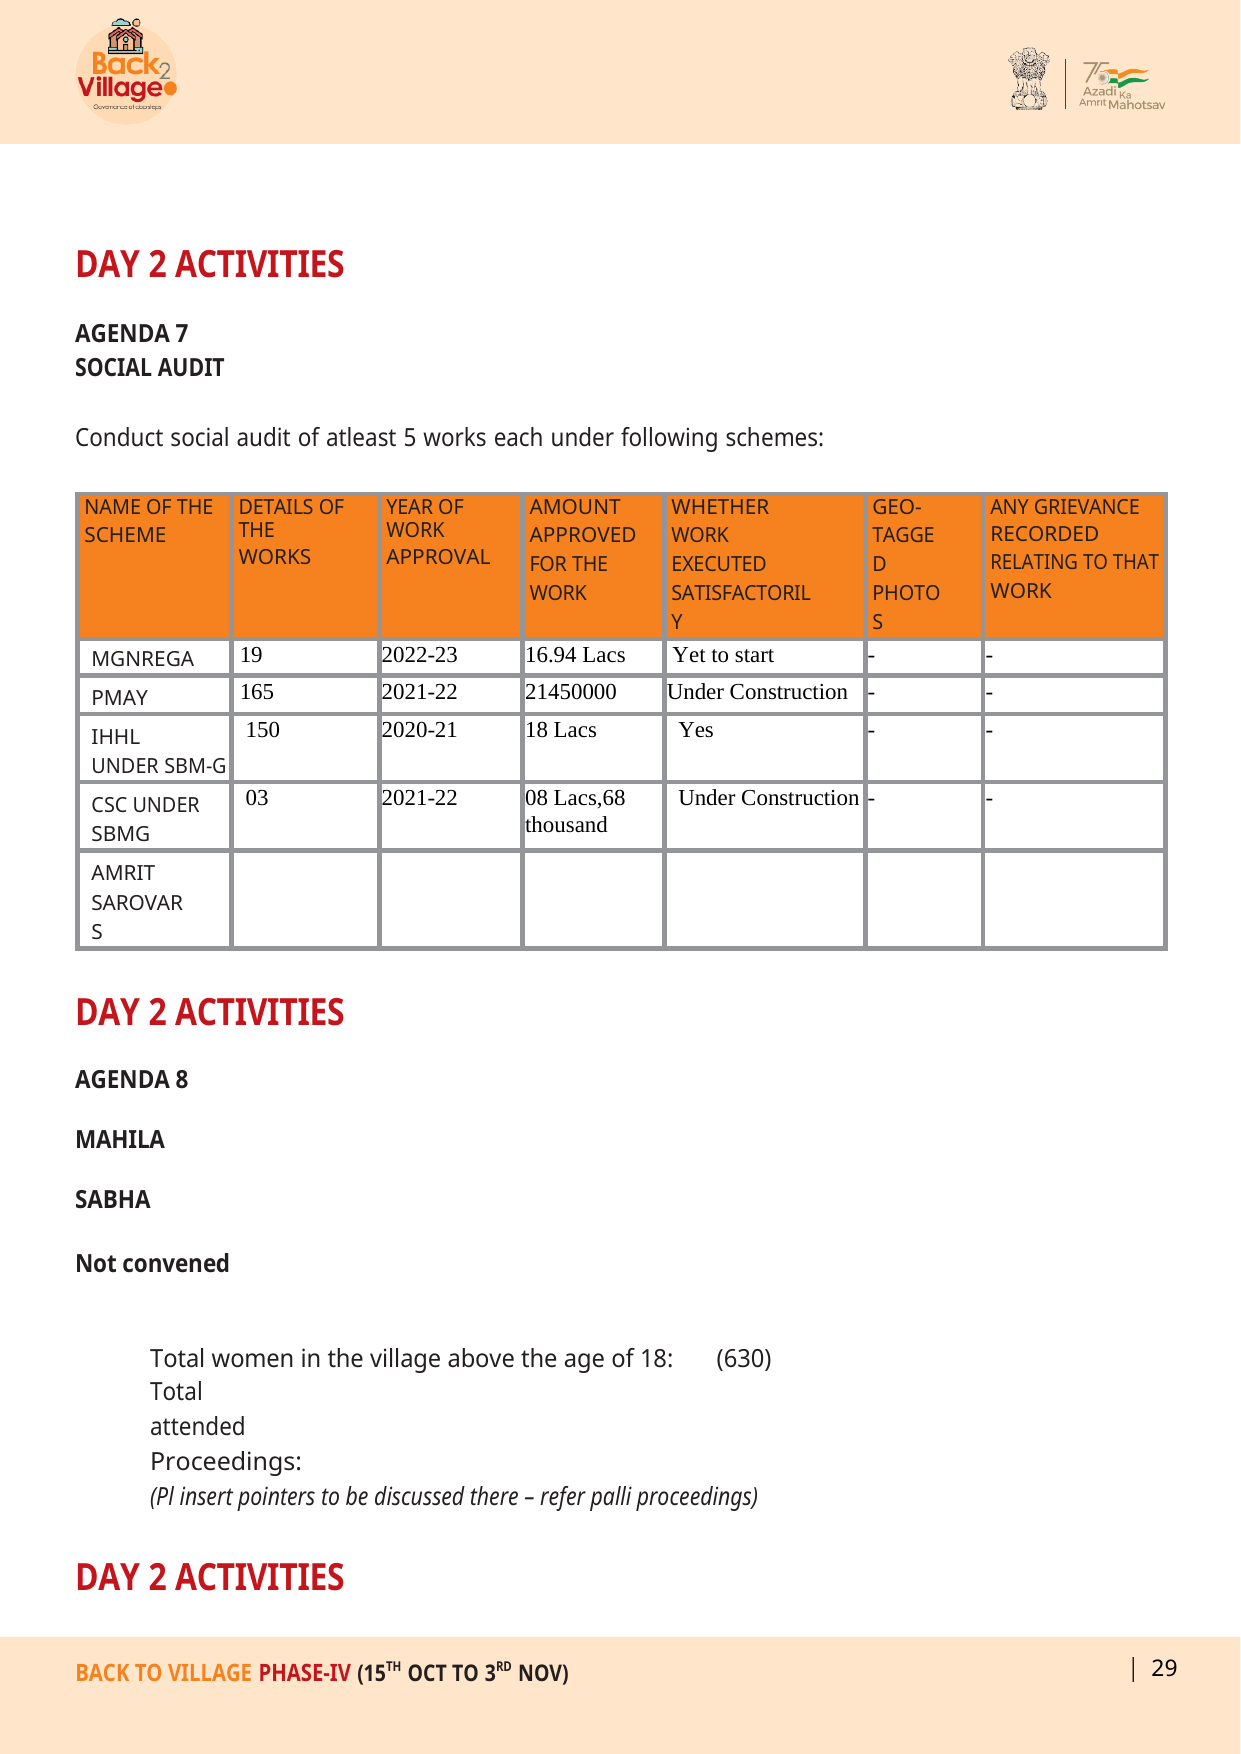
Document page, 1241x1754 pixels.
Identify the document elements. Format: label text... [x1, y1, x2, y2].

table_cell [667, 853, 863, 946]
table_cell [525, 853, 662, 946]
picture [1008, 47, 1050, 110]
table_cell Under Construction [667, 784, 863, 848]
table_cell - [868, 784, 981, 848]
table_cell - [985, 678, 1163, 712]
subtitle AGENDA 8 MAHILA SABHA [75, 1040, 233, 1220]
table_cell 16.94 Lacs [525, 641, 662, 673]
table_header GEO- TAGGED PHOTOS [868, 496, 981, 637]
picture [1078, 58, 1166, 110]
table_cell [985, 853, 1163, 946]
table_cell PMAY [80, 678, 229, 712]
table_cell [382, 853, 520, 946]
table_header WHETHER WORK EXECUTED SATISFACTORILY [667, 496, 863, 637]
table_cell 2020-21 [382, 716, 520, 779]
table_cell IHHL UNDER SBM-G [80, 716, 229, 779]
table_cell 165 [234, 678, 377, 712]
table_header AMOUNT APPROVED FOR THE WORK [525, 496, 662, 637]
table_cell CSC UNDER SBMG [80, 784, 229, 848]
table_header YEAR OF WORK APPROVAL [382, 496, 520, 637]
table_cell MGNREGA [80, 641, 229, 673]
table_cell 08 Lacs,68 thousand [525, 784, 662, 848]
text Conduct social audit of atleast 5 works each under following schemes: [75, 419, 1184, 453]
table_cell - [868, 716, 981, 779]
text Total attended Proceedings: [150, 1373, 303, 1477]
text (Pl insert pointers to be discussed there – refer palli proceedings) [150, 1478, 1184, 1512]
table_cell 21450000 [525, 678, 662, 712]
subtitle AGENDA 7 SOCIAL AUDIT [75, 316, 270, 384]
table_cell 19 [234, 641, 377, 673]
subtitle Not convened [75, 1224, 233, 1284]
table_cell AMRIT SAROVARS [80, 853, 229, 946]
table_cell - [985, 784, 1163, 848]
table_cell Under Construction [667, 678, 863, 712]
subtitle DAY 2 ACTIVITIES [75, 238, 1184, 289]
table_cell 150 [234, 716, 377, 779]
table_cell 2021-22 [382, 784, 520, 848]
table_cell [234, 853, 377, 946]
table_cell - [985, 716, 1163, 779]
table_cell Yet to start [667, 641, 863, 673]
picture [75, 18, 177, 125]
table_header DETAILS OF THE WORKS [234, 496, 377, 637]
table_cell Yes [667, 716, 863, 779]
subtitle DAY 2 ACTIVITIES [75, 1550, 1184, 1601]
table_cell - [868, 678, 981, 712]
table_header ANY GRIEVANCE RECORDED RELATING TO THAT WORK [985, 496, 1163, 637]
subtitle DAY 2 ACTIVITIES [75, 985, 1184, 1036]
table_header NAME OF THE SCHEME [80, 496, 229, 637]
table_cell 2021-22 [382, 678, 520, 712]
table_cell 2022-23 [382, 641, 520, 673]
text Total women in the village above the age of 18: (630) [150, 1349, 1184, 1372]
table_cell 03 [234, 784, 377, 848]
table_cell - [985, 641, 1163, 673]
table_cell [868, 853, 981, 946]
table_cell 18 Lacs [525, 716, 662, 779]
table_cell - [868, 641, 981, 673]
